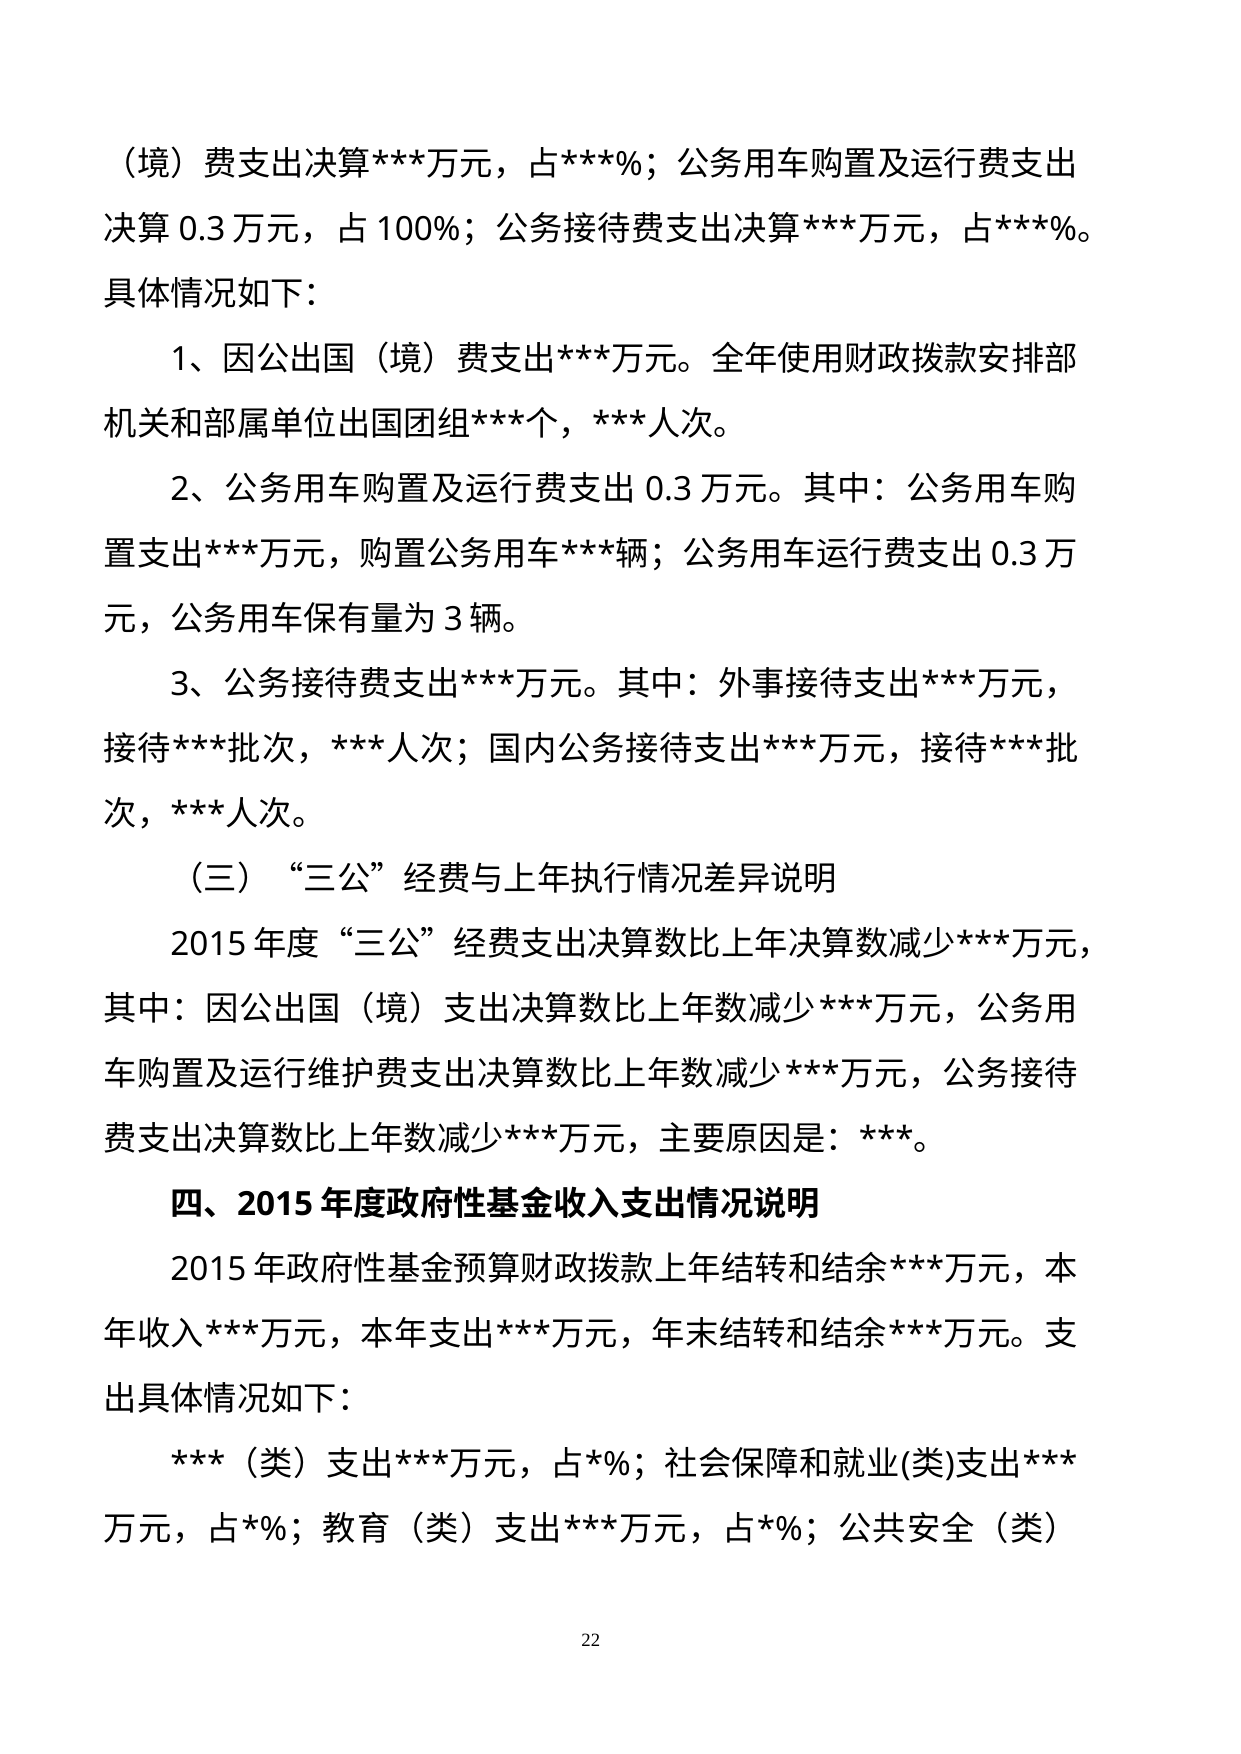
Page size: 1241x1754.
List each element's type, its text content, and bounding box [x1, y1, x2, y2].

text （三）“三公”经费与上年执行情况差异说明 [103, 843, 1078, 908]
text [103, 1428, 1078, 1558]
text 3、公务接待费支出***万元。其中：外事接待支出***万元，接待***批次，***人次；国内公务接待支出***万元，接待***批次，***人次。 [103, 648, 1078, 843]
text 2015年政府性基金预算财政拨款上年结转和结余***万元，本年收入***万元，本年支出***万元，年末结转和结余***万元。支出具体情况如下： [103, 1233, 1078, 1428]
text 四、2015年度政府性基金收入支出情况说明 [103, 1168, 1078, 1233]
text 2015年度“三公”经费支出决算数比上年决算数减少***万元，其中：因公出国（境）支出决算数比上年数减少***万元，公务用车购置及运行维护费支出决算数比上年数减少***万元，公务接待费支出决算数比上年数减少***万元，主要原因是：***。 [103, 908, 1078, 1168]
text 1、因公出国（境）费支出***万元。全年使用财政拨款安排部机关和部属单位出国团组***个，***人次。 [103, 323, 1078, 453]
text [103, 128, 1078, 323]
text 2、公务用车购置及运行费支出0.3万元。其中：公务用车购置支出***万元，购置公务用车***辆；公务用车运行费支出0.3万元，公务用车保有量为3辆。 [103, 453, 1078, 648]
